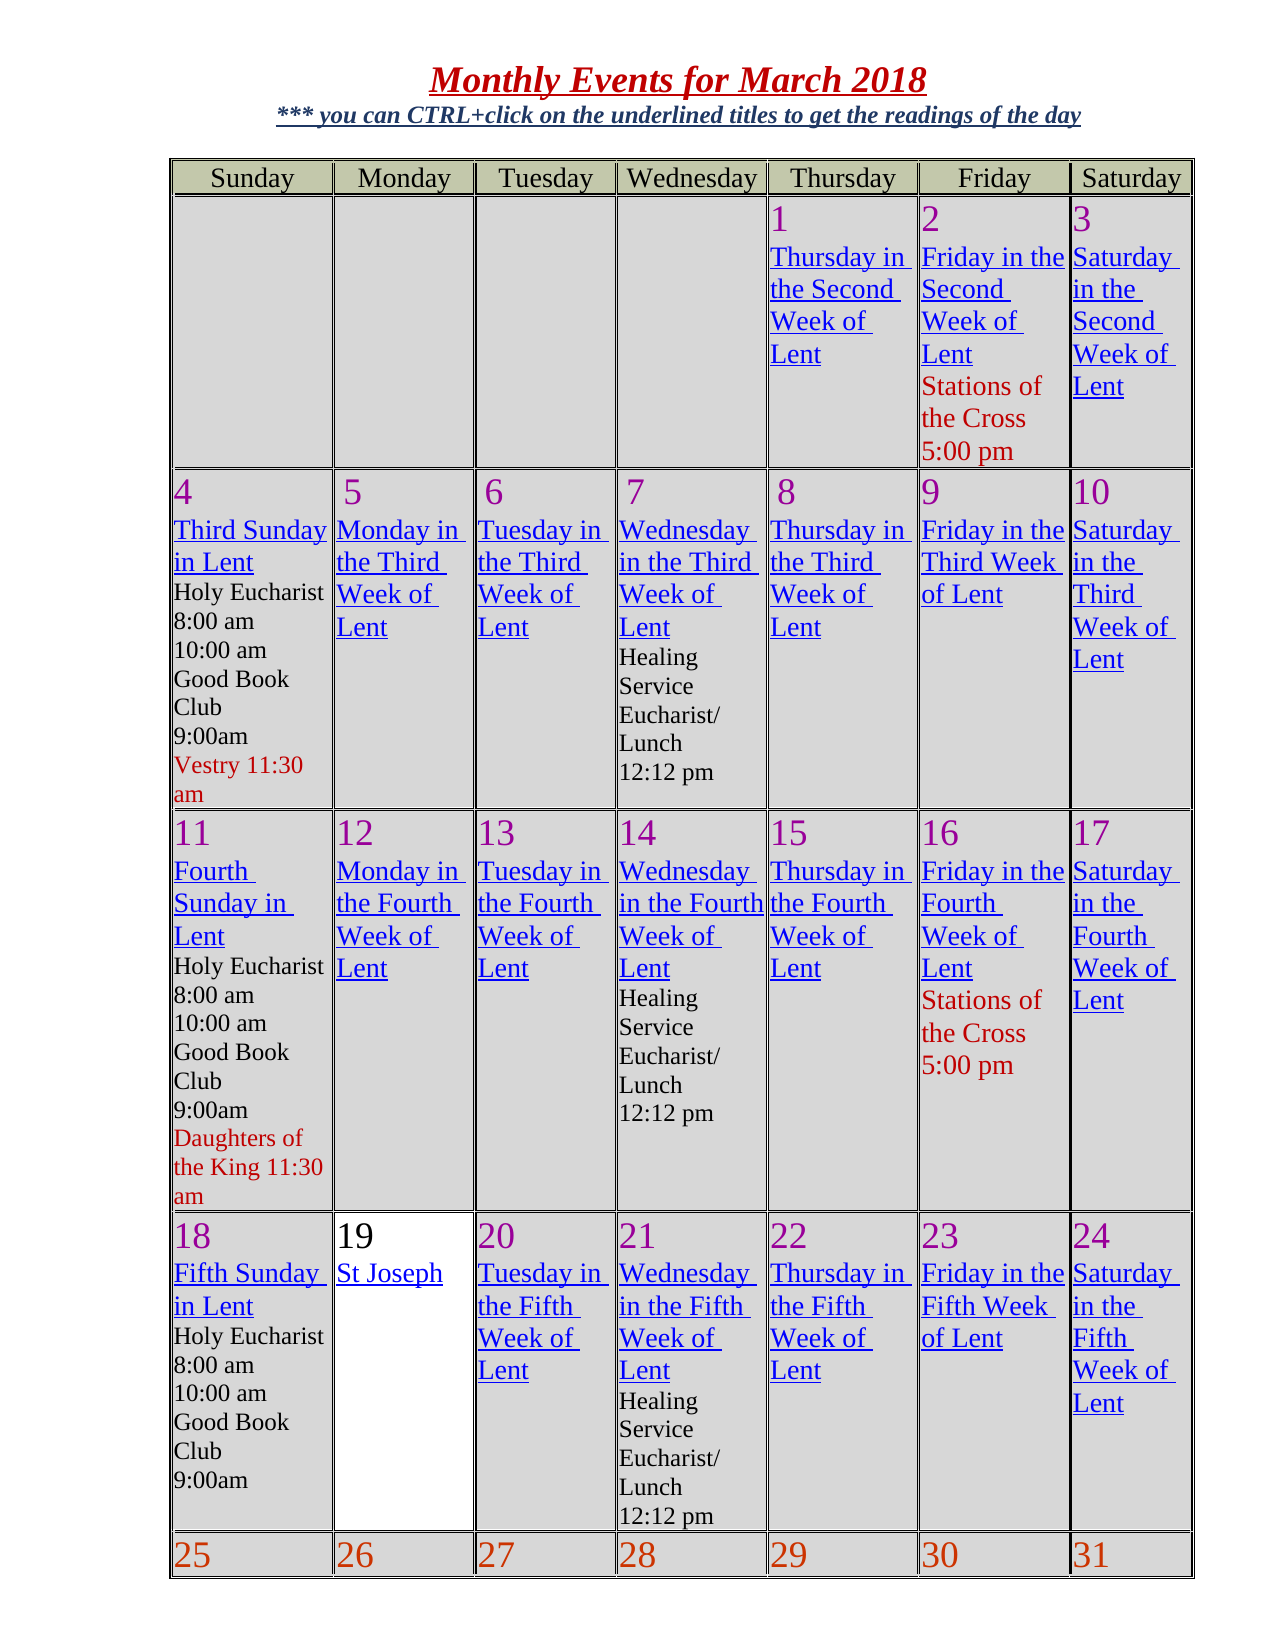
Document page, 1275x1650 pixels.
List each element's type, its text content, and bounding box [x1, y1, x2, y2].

table_cell 6 Tuesday in the Third Week of Lent [477, 470, 615, 807]
table_cell 4 Third Sunday in Lent Holy Eucharist 8:00 am 10:00 am Good Book Club 9:00am Vestry 11:30 am [173, 466, 332, 807]
table_cell 7 Wednesday in the Third Week of Lent Healing Service Eucharist/Lunch 12:12 pm [618, 470, 766, 807]
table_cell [768, 1533, 919, 1576]
table_cell 13 Tuesday in the Fourth Week of Lent [477, 811, 615, 1210]
table_cell 22 Thursday in the Fifth Week of Lent [769, 1213, 917, 1529]
table_header Sunday [173, 161, 334, 193]
table_cell 5 Monday in the Third Week of Lent [335, 470, 473, 807]
table_cell 8 Thursday in the Third Week of Lent [769, 470, 917, 807]
table_header Tuesday [475, 161, 616, 193]
table_cell 12 Monday in the Fourth Week of Lent [335, 811, 473, 1210]
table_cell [334, 1530, 475, 1576]
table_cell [475, 1533, 616, 1576]
table_cell 23 Friday in the Fifth Week of Lent [920, 1213, 1069, 1529]
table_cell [1070, 1530, 1192, 1576]
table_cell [919, 1533, 1070, 1576]
table_header Thursday [768, 161, 919, 193]
table_cell 19 St Joseph [335, 1213, 473, 1529]
table_header Friday [919, 159, 1070, 193]
table_cell 16 Friday in the Fourth Week of Lent Stations of the Cross 5:00 pm [920, 811, 1069, 1210]
table_cell 2 Friday in the Second Week of Lent Stations of the Cross 5:00 pm [920, 197, 1069, 466]
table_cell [616, 1533, 767, 1576]
table_cell 17 Saturday in the Fourth Week of Lent [1072, 808, 1192, 1210]
table_cell [618, 197, 766, 466]
table_cell 18 Fifth Sunday in Lent Holy Eucharist 8:00 am 10:00 am Good Book Club 9:00am [171, 1210, 334, 1529]
table_cell [173, 193, 332, 466]
table_header Saturday [1070, 161, 1191, 193]
table_cell 14 Wednesday in the Fourth Week of Lent Healing Service Eucharist/Lunch 12:12 pm [618, 811, 766, 1210]
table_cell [173, 1530, 334, 1576]
table_header Monday [334, 159, 475, 193]
table_cell 11 Fourth Sunday in Lent Holy Eucharist 8:00 am 10:00 am Good Book Club 9:00am Daughters of the King 11:30 am [173, 808, 332, 1210]
table_cell 10 Saturday in the Third Week of Lent [1072, 466, 1192, 807]
table_cell 9 Friday in the Third Week of Lent [920, 470, 1069, 807]
table_cell 24 Saturday in the Fifth Week of Lent [1070, 1210, 1193, 1529]
table_cell 3 Saturday in the Second Week of Lent [1072, 193, 1192, 466]
text Monthly Events for March 2018 [169, 57, 1191, 100]
table_cell 21 Wednesday in the Fifth Week of Lent Healing Service Eucharist/Lunch 12:12 pm [618, 1213, 766, 1529]
table_header Wednesday [616, 161, 767, 193]
table_cell 1 Thursday in the Second Week of Lent [769, 197, 917, 466]
text *** you can CTRL+click on the underlined titles to get the readings of the day [169, 100, 1191, 129]
table_cell [335, 197, 473, 466]
table_cell 15 Thursday in the Fourth Week of Lent [769, 811, 917, 1210]
table_cell [477, 197, 615, 466]
table_cell 20 Tuesday in the Fifth Week of Lent [477, 1213, 615, 1529]
